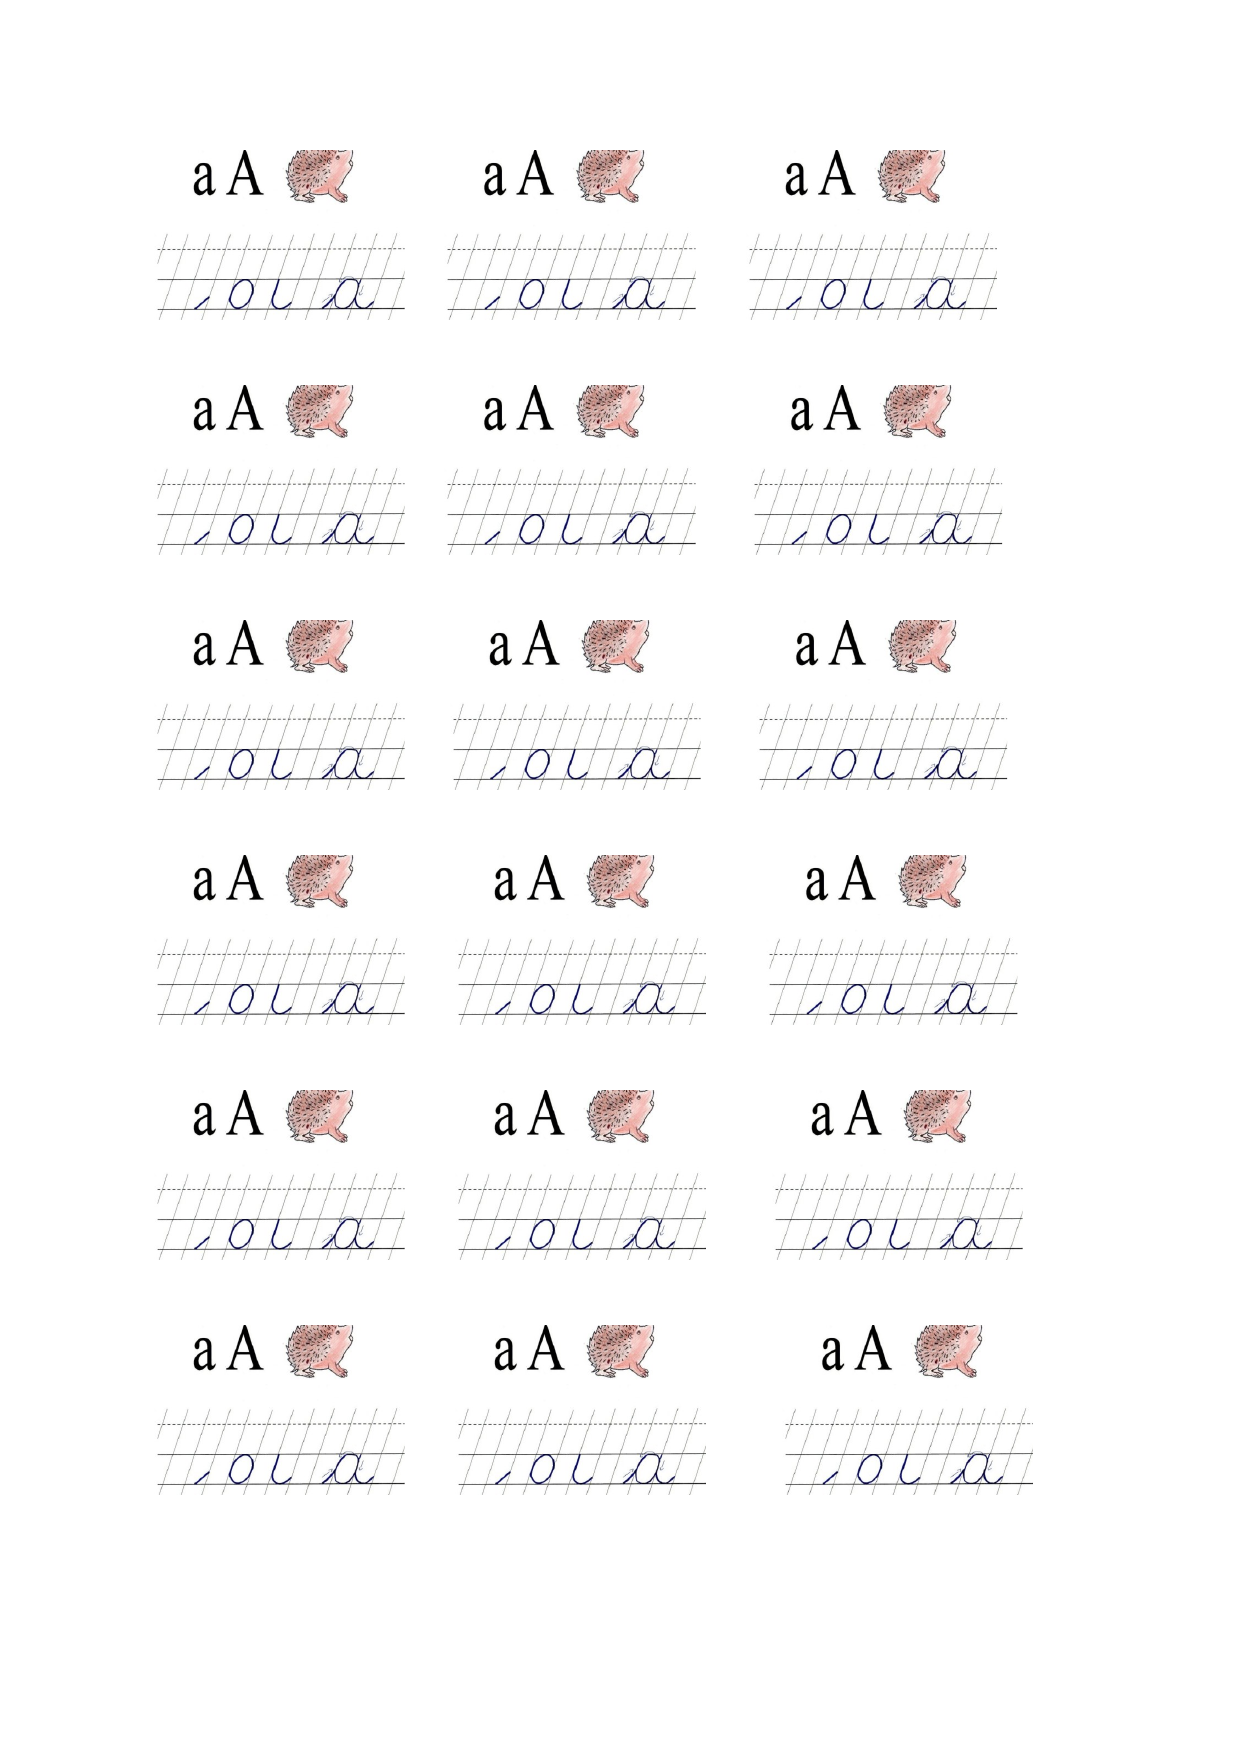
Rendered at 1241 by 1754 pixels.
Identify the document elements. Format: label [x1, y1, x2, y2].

picture [150, 1090, 405, 1260]
picture [441, 150, 696, 320]
picture [451, 1090, 706, 1260]
picture [762, 855, 1018, 1025]
picture [778, 1325, 1033, 1495]
picture [150, 855, 405, 1025]
picture [752, 620, 1008, 790]
picture [150, 1325, 405, 1495]
picture [441, 385, 696, 555]
picture [150, 385, 405, 555]
picture [768, 1090, 1023, 1260]
picture [742, 150, 997, 320]
picture [446, 620, 701, 790]
picture [747, 385, 1003, 555]
picture [451, 1325, 706, 1495]
picture [150, 620, 405, 790]
picture [451, 855, 706, 1025]
picture [150, 150, 405, 320]
